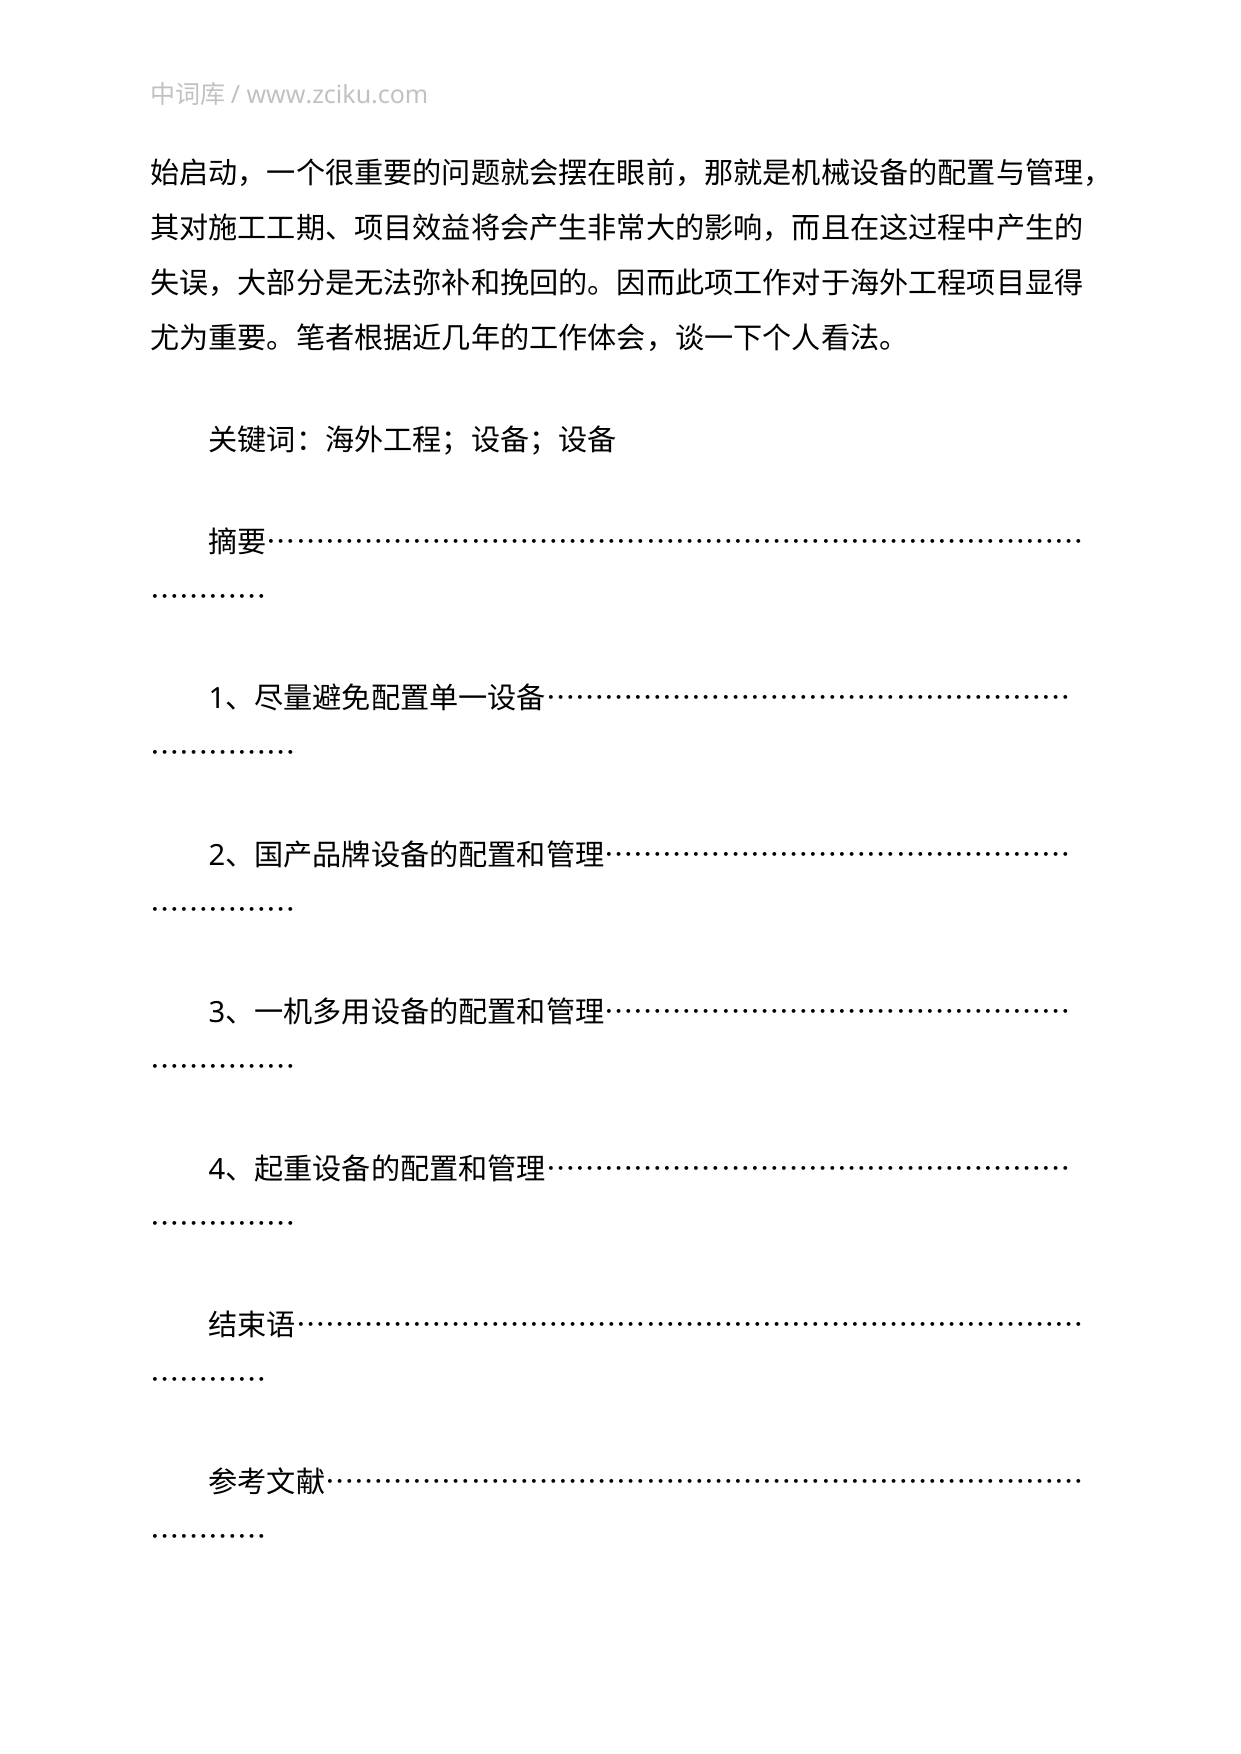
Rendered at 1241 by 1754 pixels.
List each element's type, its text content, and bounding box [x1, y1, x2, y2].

text 关键词：海外工程；设备；设备 [150, 416, 1090, 459]
text 4、起重设备的配置和管理…………………………………………………………… [150, 1145, 1090, 1242]
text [150, 150, 1090, 357]
text 摘要…………………………………………………………………………………… [150, 518, 1090, 615]
text 3、一机多用设备的配置和管理……………………………………………………… [150, 988, 1090, 1086]
text 1、尽量避免配置单一设备…………………………………………………………… [150, 675, 1090, 772]
text 2、国产品牌设备的配置和管理……………………………………………………… [150, 832, 1090, 929]
text 参考文献……………………………………………………………………………… [150, 1459, 1090, 1556]
text 结束语………………………………………………………………………………… [150, 1302, 1090, 1399]
